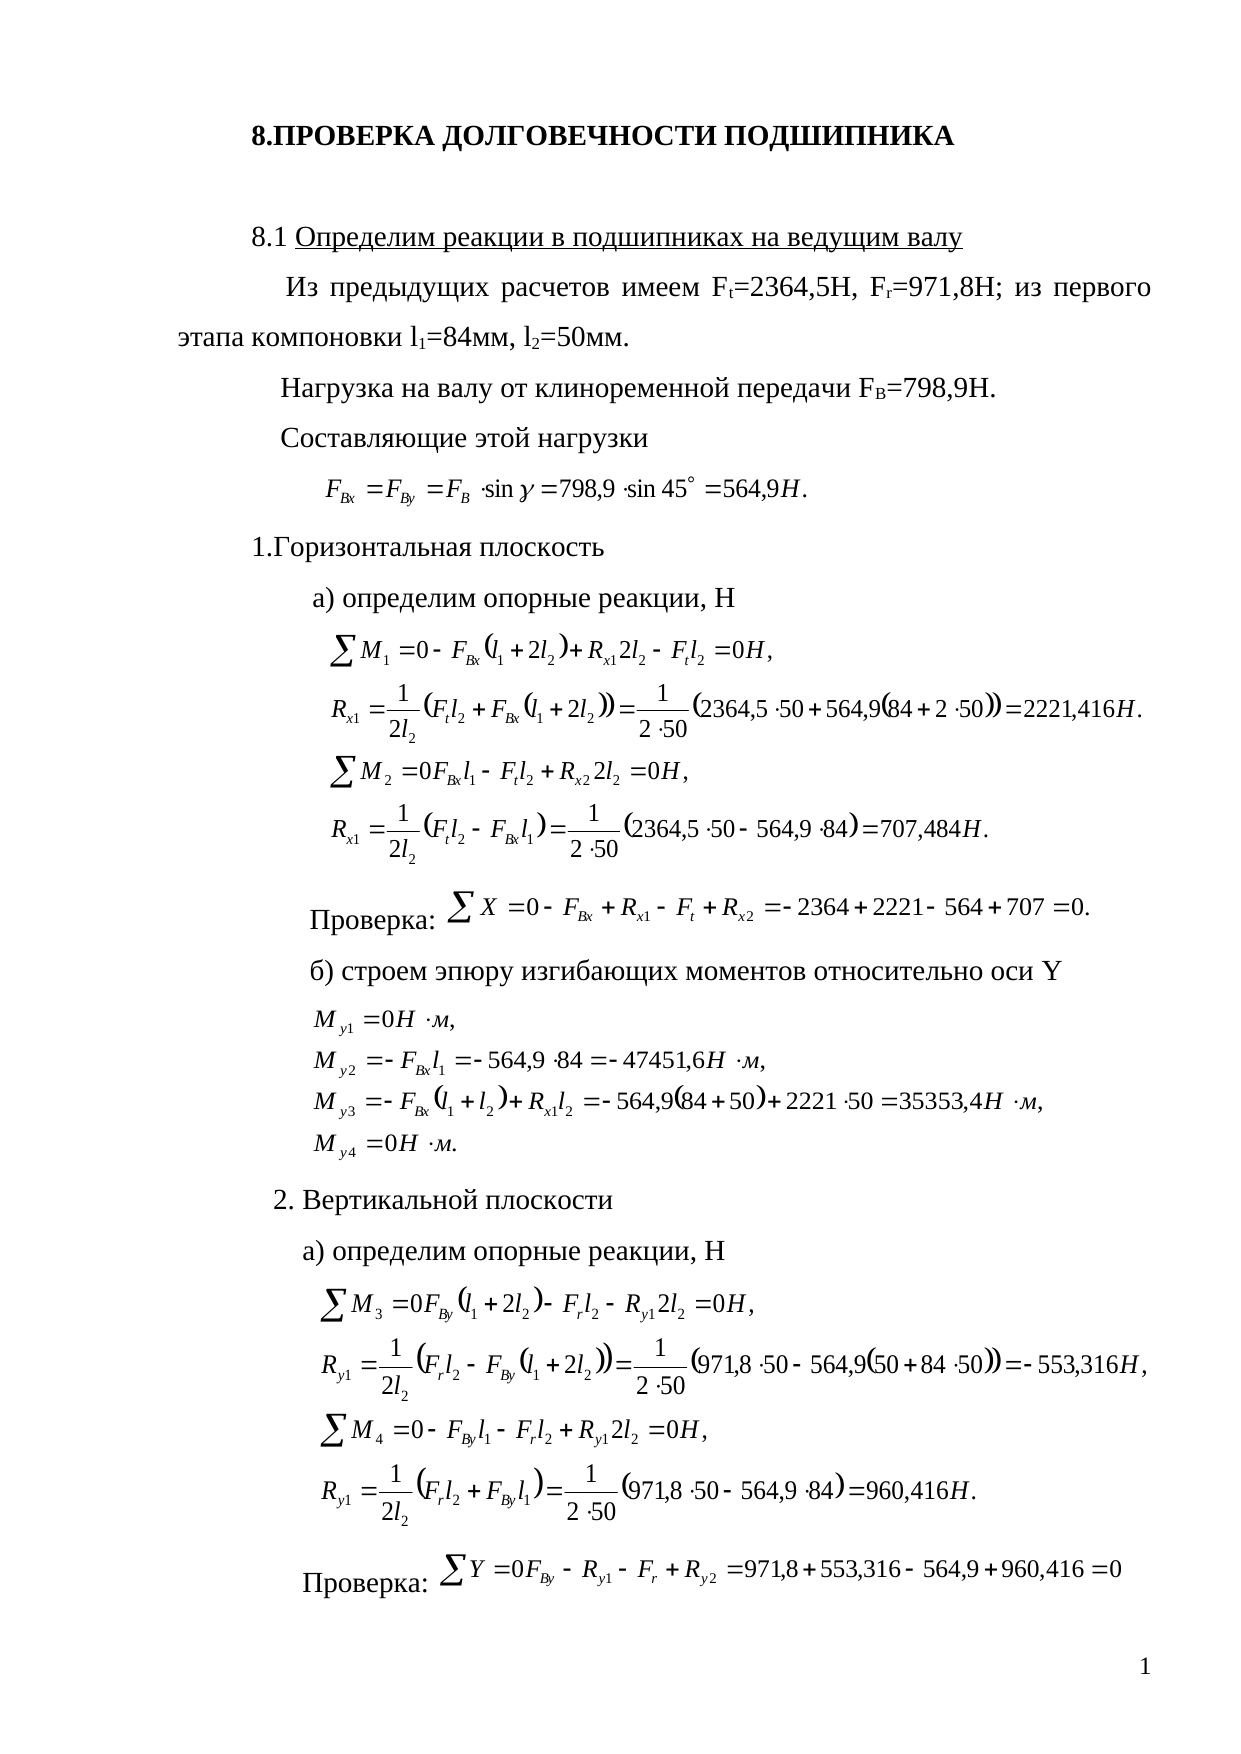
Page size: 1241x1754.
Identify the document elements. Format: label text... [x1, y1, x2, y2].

text Проверка: [177, 887, 1152, 936]
text Из предыдущих расчетов имеем Ft=2364,5Н, Fr=971,8Н; из первого этапа компоновки l1=84мм, l2=50мм. [177, 269, 1152, 353]
text 8.ПРОВЕРКА ДОЛГОВЕЧНОСТИ ПОДШИПНИКА [177, 118, 1152, 152]
text 2. Вертикальной плоскости [177, 1182, 1152, 1216]
text 8.1 Определим реакции в подшипниках на ведущим валу [177, 219, 1152, 252]
list Горизонтальная плоскость [177, 529, 1152, 563]
text Проверка: [177, 1550, 1152, 1598]
text Составляющие этой нагрузки [177, 420, 1152, 453]
text а) определим опорные реакции, Н [177, 1233, 1152, 1266]
text Нагрузка на валу от клиноременной передачи FВ=798,9Н. [177, 370, 1152, 403]
text б) строем эпюру изгибающих моментов относительно оси Y [177, 953, 1152, 986]
text а) определим опорные реакции, Н [238, 580, 1152, 613]
